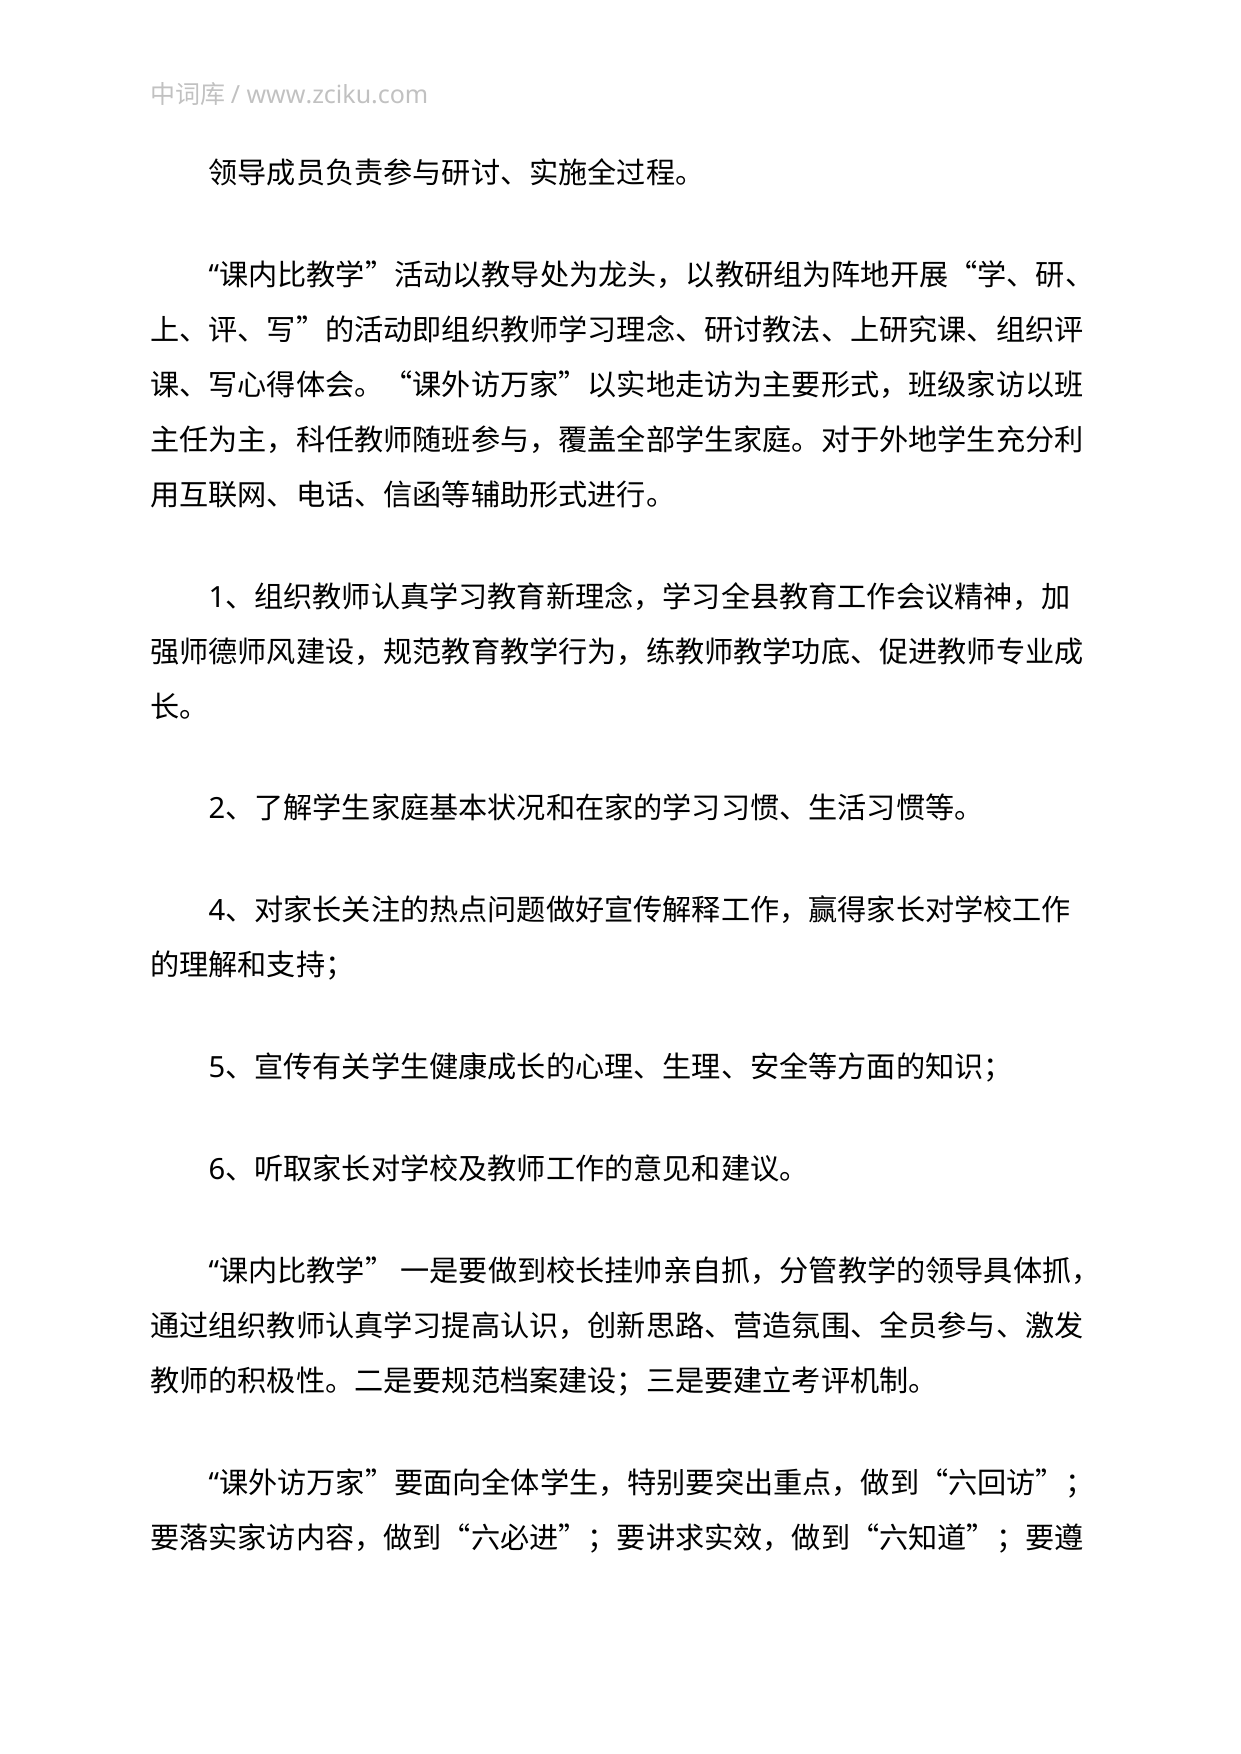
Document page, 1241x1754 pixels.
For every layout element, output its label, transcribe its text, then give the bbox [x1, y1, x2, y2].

text 6、听取家长对学校及教师工作的意见和建议。 [150, 1146, 1090, 1188]
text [150, 1459, 1090, 1557]
text 领导成员负责参与研讨、实施全过程。 [150, 150, 1090, 192]
text 5、宣传有关学生健康成长的心理、生理、安全等方面的知识； [150, 1044, 1090, 1086]
text 1、组织教师认真学习教育新理念，学习全县教育工作会议精神，加强师德师风建设，规范教育教学行为，练教师教学功底、促进教师专业成长。 [150, 573, 1090, 725]
text “课内比教学”活动以教导处为龙头，以教研组为阵地开展“学、研、上、评、写”的活动即组织教师学习理念、研讨教法、上研究课、组织评课、写心得体会。“课外访万家”以实地走访为主要形式，班级家访以班主任为主，科任教师随班参与，覆盖全部学生家庭。对于外地学生充分利用互联网、电话、信函等辅助形式进行。 [150, 252, 1090, 514]
text 4、对家长关注的热点问题做好宣传解释工作，赢得家长对学校工作的理解和支持； [150, 887, 1090, 984]
text “课内比教学” 一是要做到校长挂帅亲自抓，分管教学的领导具体抓，通过组织教师认真学习提高认识，创新思路、营造氛围、全员参与、激发教师的积极性。二是要规范档案建设；三是要建立考评机制。 [150, 1248, 1090, 1400]
text 2、了解学生家庭基本状况和在家的学习习惯、生活习惯等。 [150, 785, 1090, 827]
